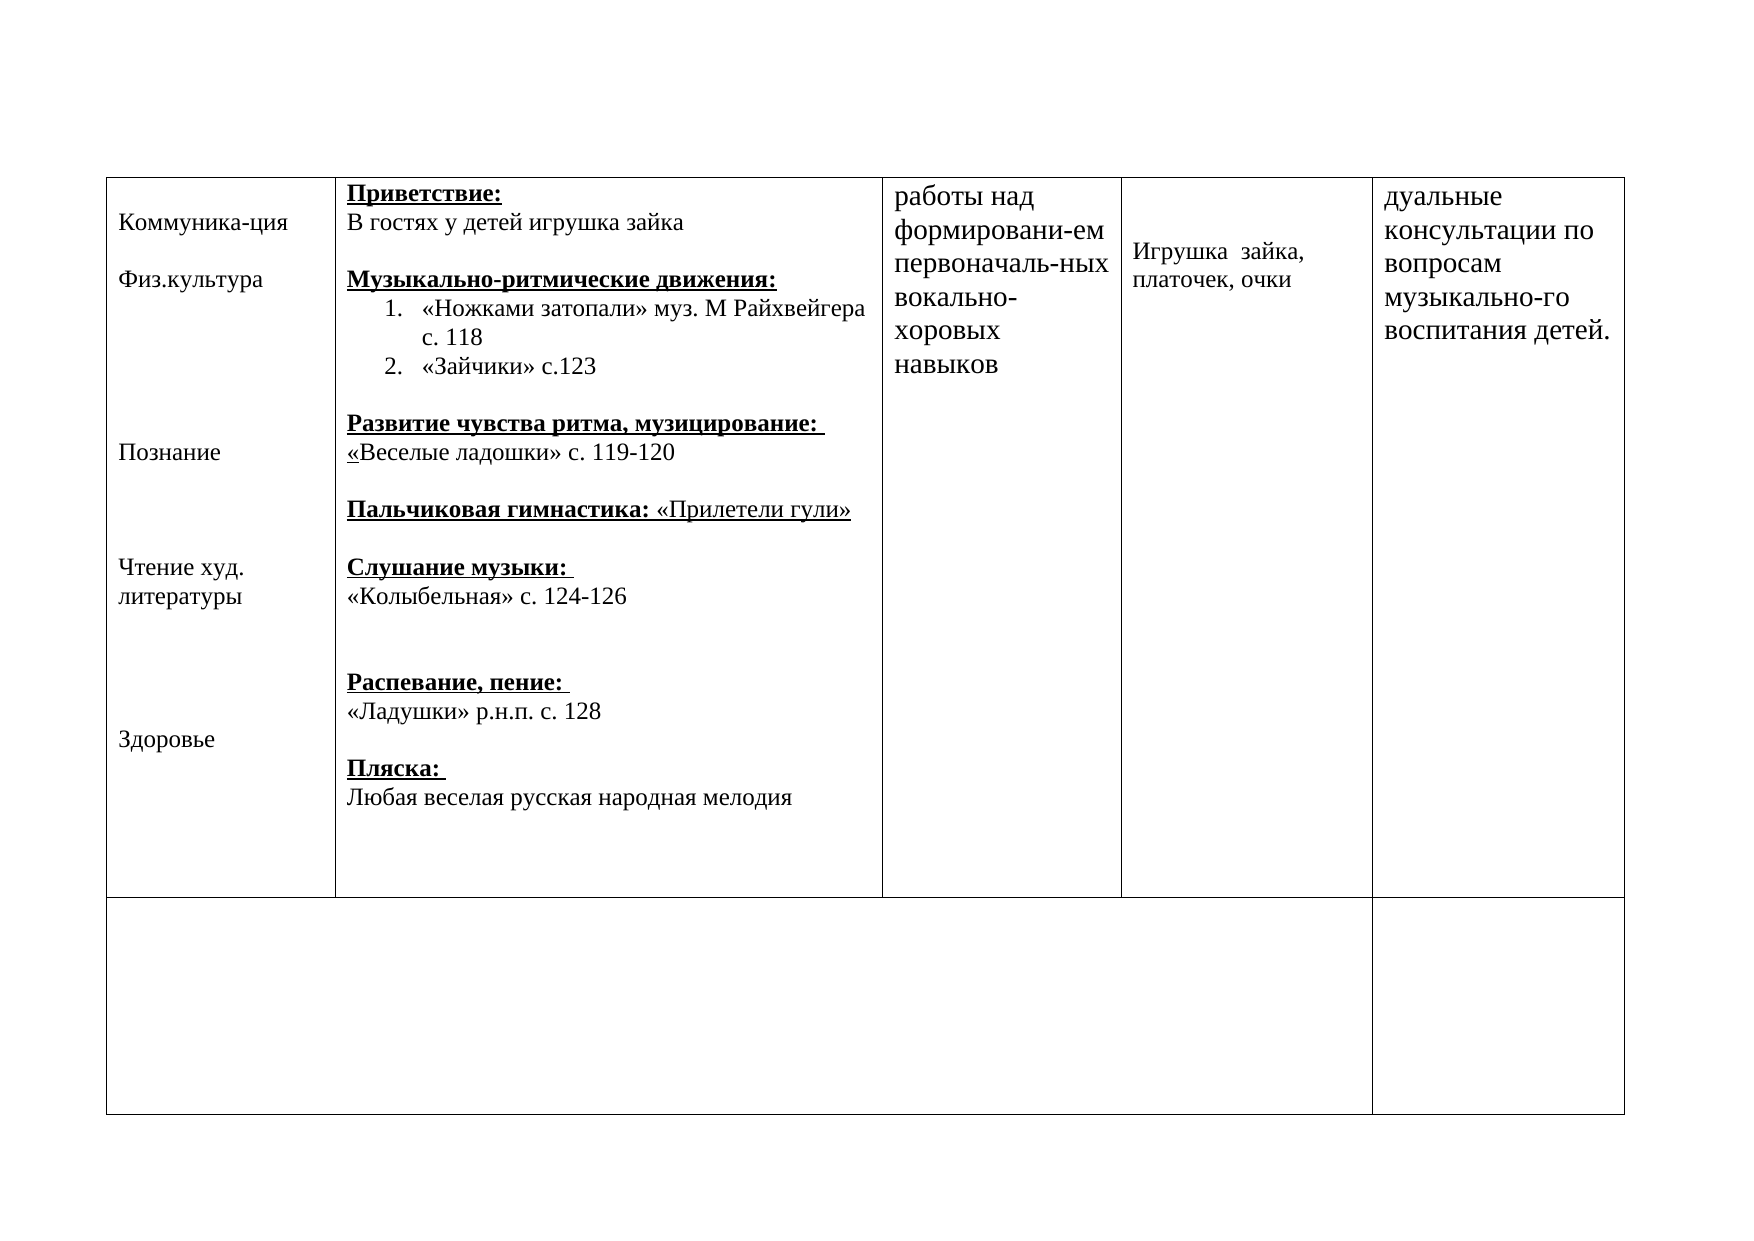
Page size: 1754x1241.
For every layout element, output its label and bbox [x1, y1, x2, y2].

table_cell [336, 178, 882, 897]
table_cell [1373, 178, 1624, 897]
table_cell [1373, 898, 1624, 1114]
table_cell [107, 898, 1372, 1114]
table_cell [1122, 178, 1372, 897]
table_cell [883, 178, 1121, 897]
table_cell [107, 178, 335, 897]
